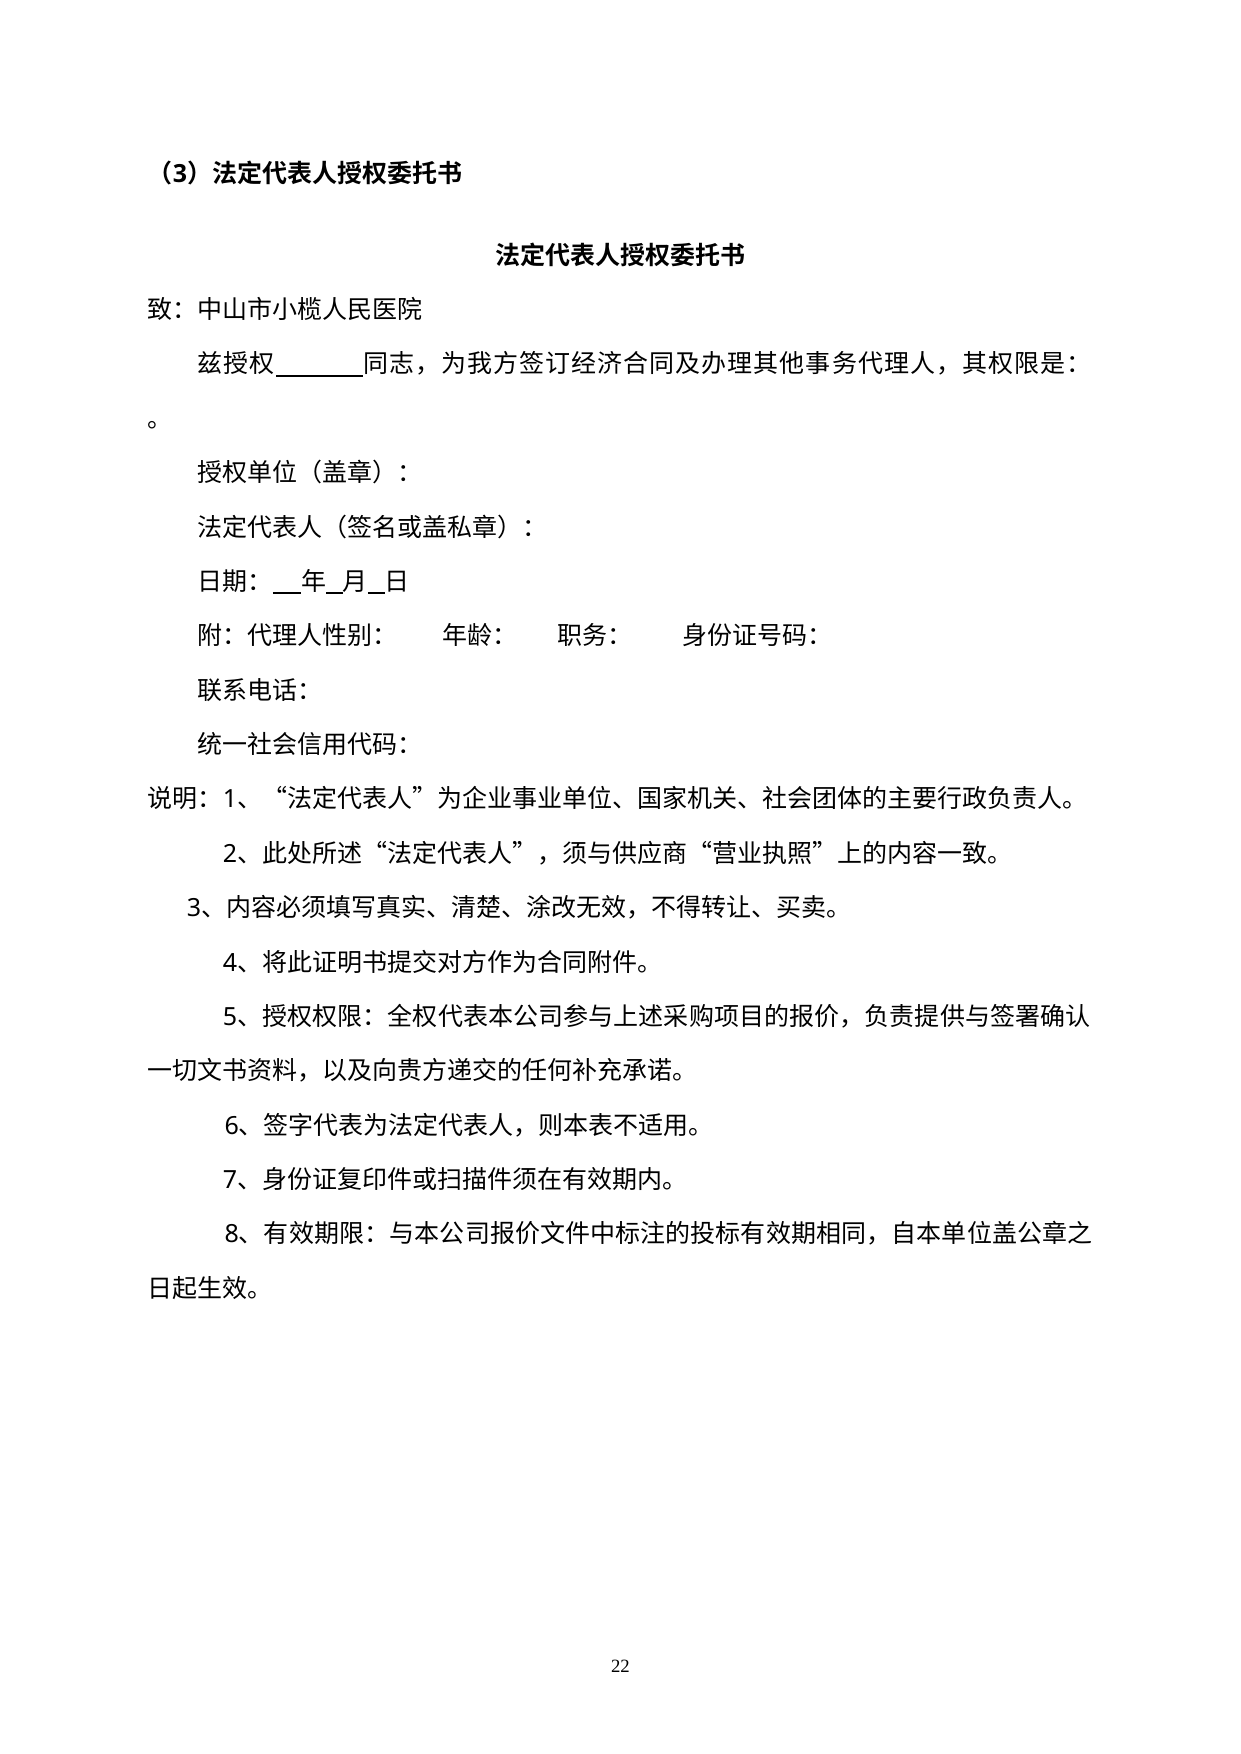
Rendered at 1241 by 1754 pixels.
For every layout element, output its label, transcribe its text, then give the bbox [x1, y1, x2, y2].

text 附：代理人性别： 年龄： 职务： 身份证号码： [148, 616, 1092, 652]
text 授权单位（盖章）： [148, 453, 1092, 489]
text 5、授权权限：全权代表本公司参与上述采购项目的报价，负责提供与签署确认一切文书资料，以及向贵方递交的任何补充承诺。 [148, 996, 1092, 1087]
text 日期： 年 月 日 [148, 561, 1092, 598]
text 联系电话： [148, 670, 1092, 706]
text 6、签字代表为法定代表人，则本表不适用。 [148, 1105, 1092, 1141]
text 统一社会信用代码： [148, 724, 1092, 761]
text 法定代表人（签名或盖私章）： [148, 507, 1092, 543]
text 兹授权 同志，为我方签订经济合同及办理其他事务代理人，其权限是： 。 [148, 344, 1092, 434]
text （3）法定代表人授权委托书 [148, 148, 1092, 191]
text 8、有效期限：与本公司报价文件中标注的投标有效期相同，自本单位盖公章之日起生效。 [148, 1214, 1092, 1304]
text 法定代表人授权委托书 [148, 235, 1092, 271]
text 4、将此证明书提交对方作为合同附件。 [148, 942, 1092, 978]
text 致：中山市小榄人民医院 [148, 289, 1092, 326]
text 说明：1、“法定代表人”为企业事业单位、国家机关、社会团体的主要行政负责人。 [148, 779, 1092, 815]
text 3、内容必须填写真实、清楚、涂改无效，不得转让、买卖。 [148, 888, 1092, 924]
text 7、身份证复印件或扫描件须在有效期内。 [148, 1159, 1092, 1196]
text 2、此处所述“法定代表人”，须与供应商“营业执照”上的内容一致。 [148, 833, 1092, 869]
